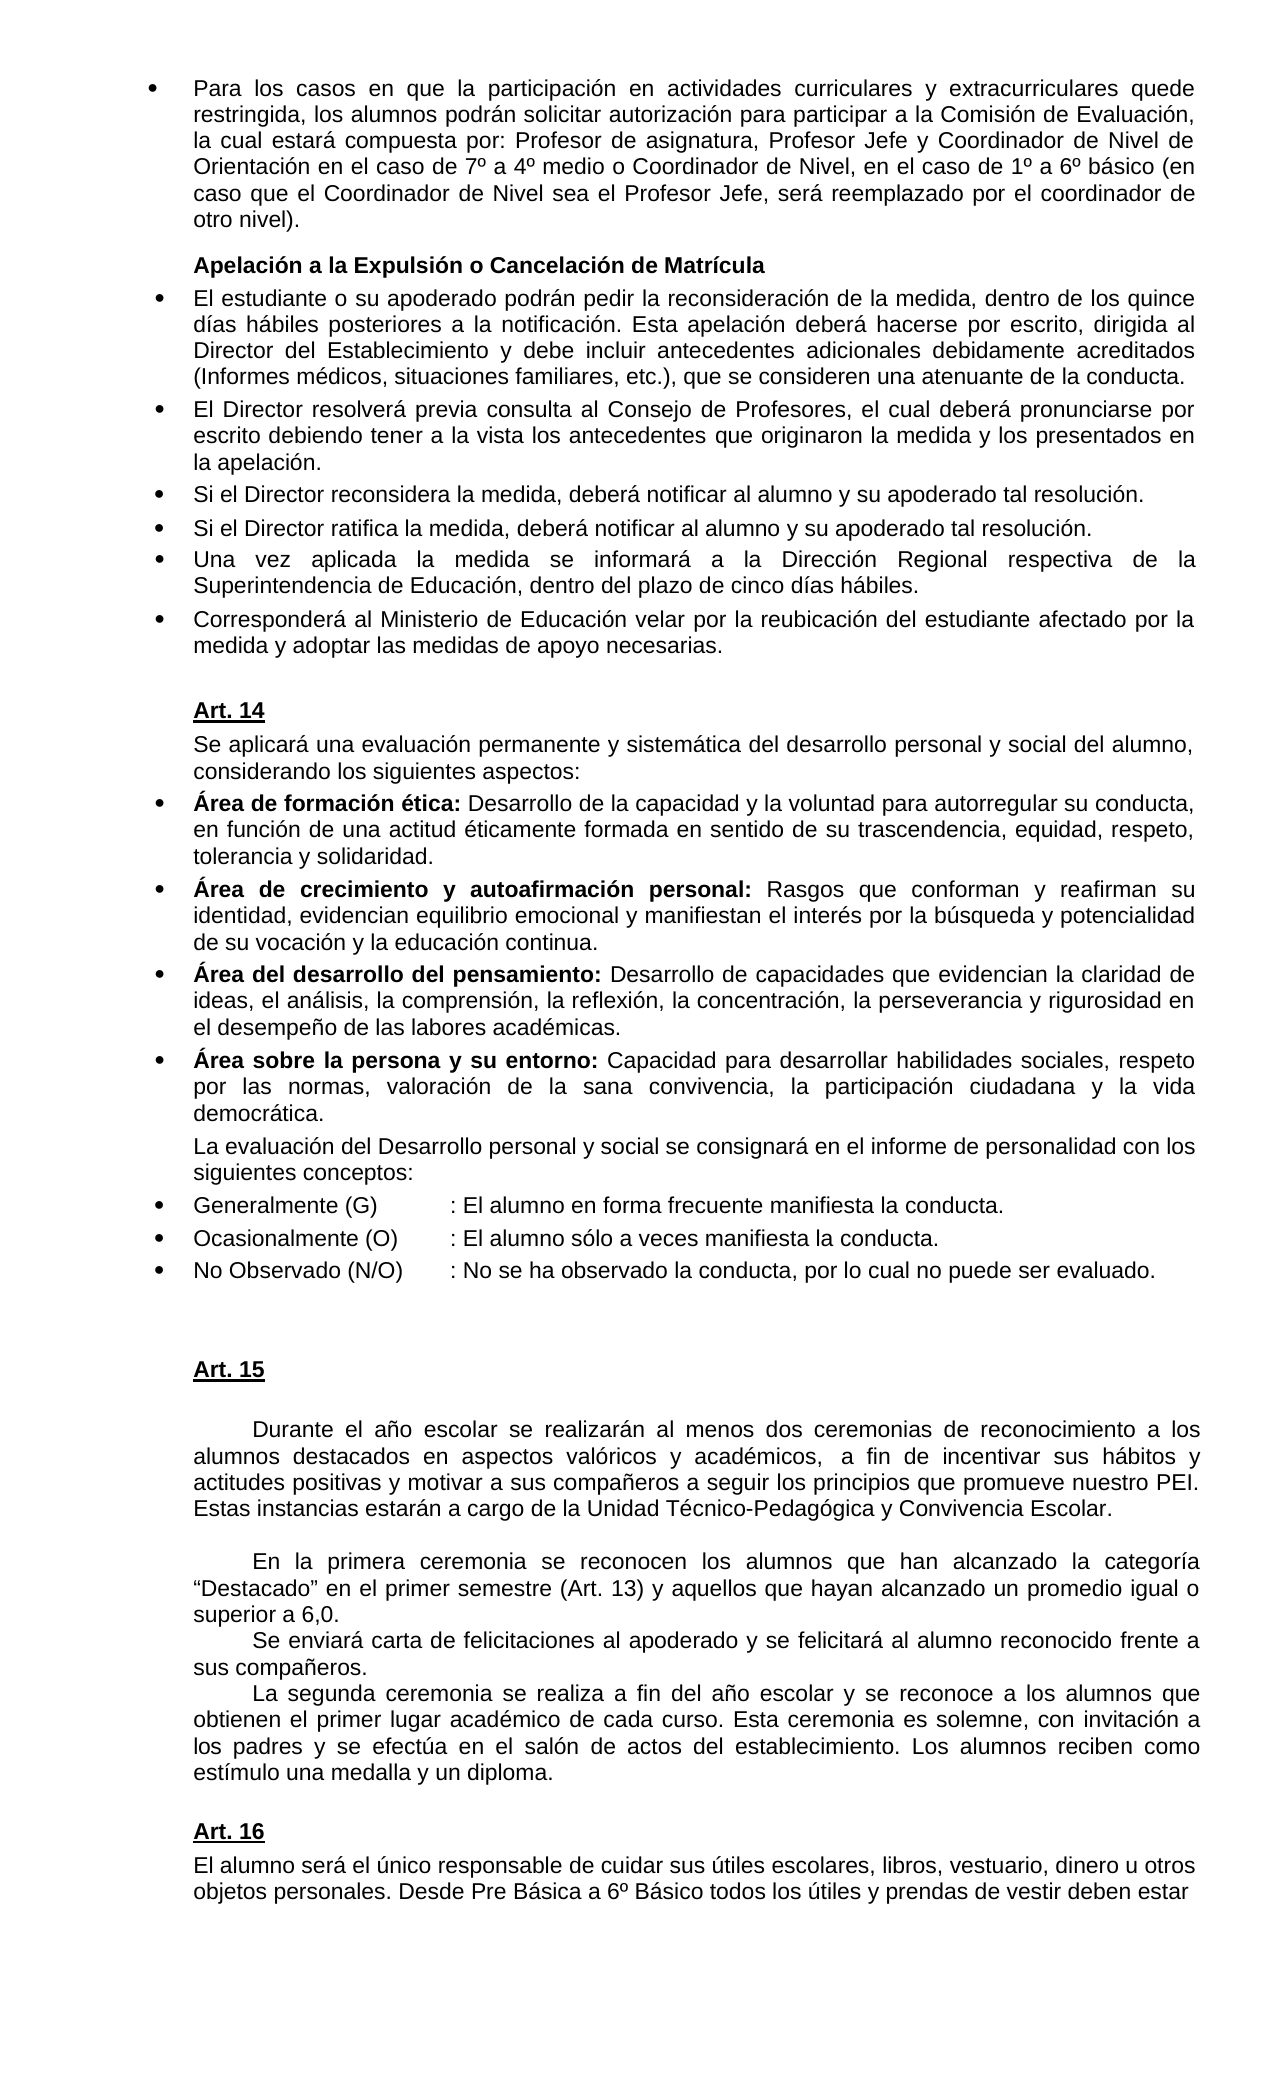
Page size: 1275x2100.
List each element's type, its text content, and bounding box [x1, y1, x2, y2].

text La evaluación del Desarrollo personal y social se consignará en el informe de personalidad con los siguientes conceptos: [193, 1133, 1196, 1185]
list Ocasionalmente (O) : El alumno sólo a veces manifiesta la conducta. [155, 1225, 1212, 1251]
list Generalmente (G) : El alumno en forma frecuente manifiesta la conducta. [155, 1192, 1212, 1218]
subtitle Art. 15 [193, 1356, 1212, 1383]
list Área de formación ética: Desarrollo de la capacidad y la voluntad para autorregular su conducta, en función de una actitud éticamente formada en sentido de su trascendencia, equidad, respeto, tolerancia y solidaridad. [156, 790, 1195, 869]
list Si el Director reconsidera la medida, deberá notificar al alumno y su apoderado tal resolución. [155, 481, 1212, 508]
text En la primera ceremonia se reconocen los alumnos que han alcanzado la categoría “Destacado” en el primer semestre (Art. 13) y aquellos que hayan alcanzado un promedio igual o superior a 6,0. [193, 1548, 1200, 1627]
text La segunda ceremonia se realiza a fin del año escolar y se reconoce a los alumnos que obtienen el primer lugar académico de cada curso. Esta ceremonia es solemne, con invitación a los padres y se efectúa en el salón de actos del establecimiento. Los alumnos reciben como estímulo una medalla y un diploma. [193, 1680, 1201, 1785]
text Se enviará carta de felicitaciones al apoderado y se felicitará al alumno reconocido frente a sus compañeros. [193, 1627, 1201, 1680]
subtitle Apelación a la Expulsión o Cancelación de Matrícula [193, 252, 1212, 278]
list Una vez aplicada la medida se informará a la Dirección Regional respectiva de la Superintendencia de Educación, dentro del plazo de cinco días hábiles. [156, 547, 1196, 599]
subtitle Art. 14 [193, 697, 1212, 724]
list No Observado (N/O) : No se ha observado la conducta, por lo cual no puede ser evaluado. [155, 1257, 1212, 1284]
list Si el Director ratifica la medida, deberá notificar al alumno y su apoderado tal resolución. [155, 514, 1212, 541]
text El alumno será el único responsable de cuidar sus útiles escolares, libros, vestuario, dinero u otros objetos personales. Desde Pre Básica a 6º Básico todos los útiles y prendas de vestir deben estar [193, 1852, 1212, 1904]
text Durante el año escolar se realizarán al menos dos ceremonias de reconocimiento a los alumnos destacados en aspectos valóricos y académicos, a fin de incentivar sus hábitos y actitudes positivas y motivar a sus compañeros a seguir los principios que promueve nuestro PEI. Estas instancias estarán a cargo de la Unidad Técnico-Pedagógica y Convivencia Escolar. [193, 1416, 1201, 1522]
list Corresponderá al Ministerio de Educación velar por la reubicación del estudiante afectado por la medida y adoptar las medidas de apoyo necesarias. [156, 606, 1195, 658]
list Área sobre la persona y su entorno: Capacidad para desarrollar habilidades sociales, respeto por las normas, valoración de la sana convivencia, la participación ciudadana y la vida democrática. [156, 1047, 1196, 1126]
list Área de crecimiento y autoafirmación personal: Rasgos que conforman y reafirman su identidad, evidencian equilibrio emocional y manifiestan el interés por la búsqueda y potencialidad de su vocación y la educación continua. [156, 876, 1196, 955]
text Se aplicará una evaluación permanente y sistemática del desarrollo personal y social del alumno, considerando los siguientes aspectos: [193, 731, 1195, 784]
list Para los casos en que la participación en actividades curriculares y extracurriculares quede restringida, los alumnos podrán solicitar autorización para participar a la Comisión de Evaluación, la cual estará compuesta por: Profesor de asignatura, Profesor Jefe y Coordinador de Nivel de Orientación en el caso de 7º a 4º medio o Coordinador de Nivel, en el caso de 1º a 6º básico (en caso que el Coordinador de Nivel sea el Profesor Jefe, será reemplazado por el coordinador de otro nivel). [149, 74, 1196, 233]
list El estudiante o su apoderado podrán pedir la reconsideración de la medida, dentro de los quince días hábiles posteriores a la notificación. Esta apelación deberá hacerse por escrito, dirigida al Director del Establecimiento y debe incluir antecedentes adicionales debidamente acreditados (Informes médicos, situaciones familiares, etc.), que se consideren una atenuante de la conducta. [156, 286, 1196, 389]
subtitle Art. 16 [193, 1818, 1212, 1844]
list Área del desarrollo del pensamiento: Desarrollo de capacidades que evidencian la claridad de ideas, el análisis, la comprensión, la reflexión, la concentración, la perseverancia y rigurosidad en el desempeño de las labores académicas. [156, 961, 1195, 1040]
list El Director resolverá previa consulta al Consejo de Profesores, el cual deberá pronunciarse por escrito debiendo tener a la vista los antecedentes que originaron la medida y los presentados en la apelación. [156, 396, 1196, 475]
